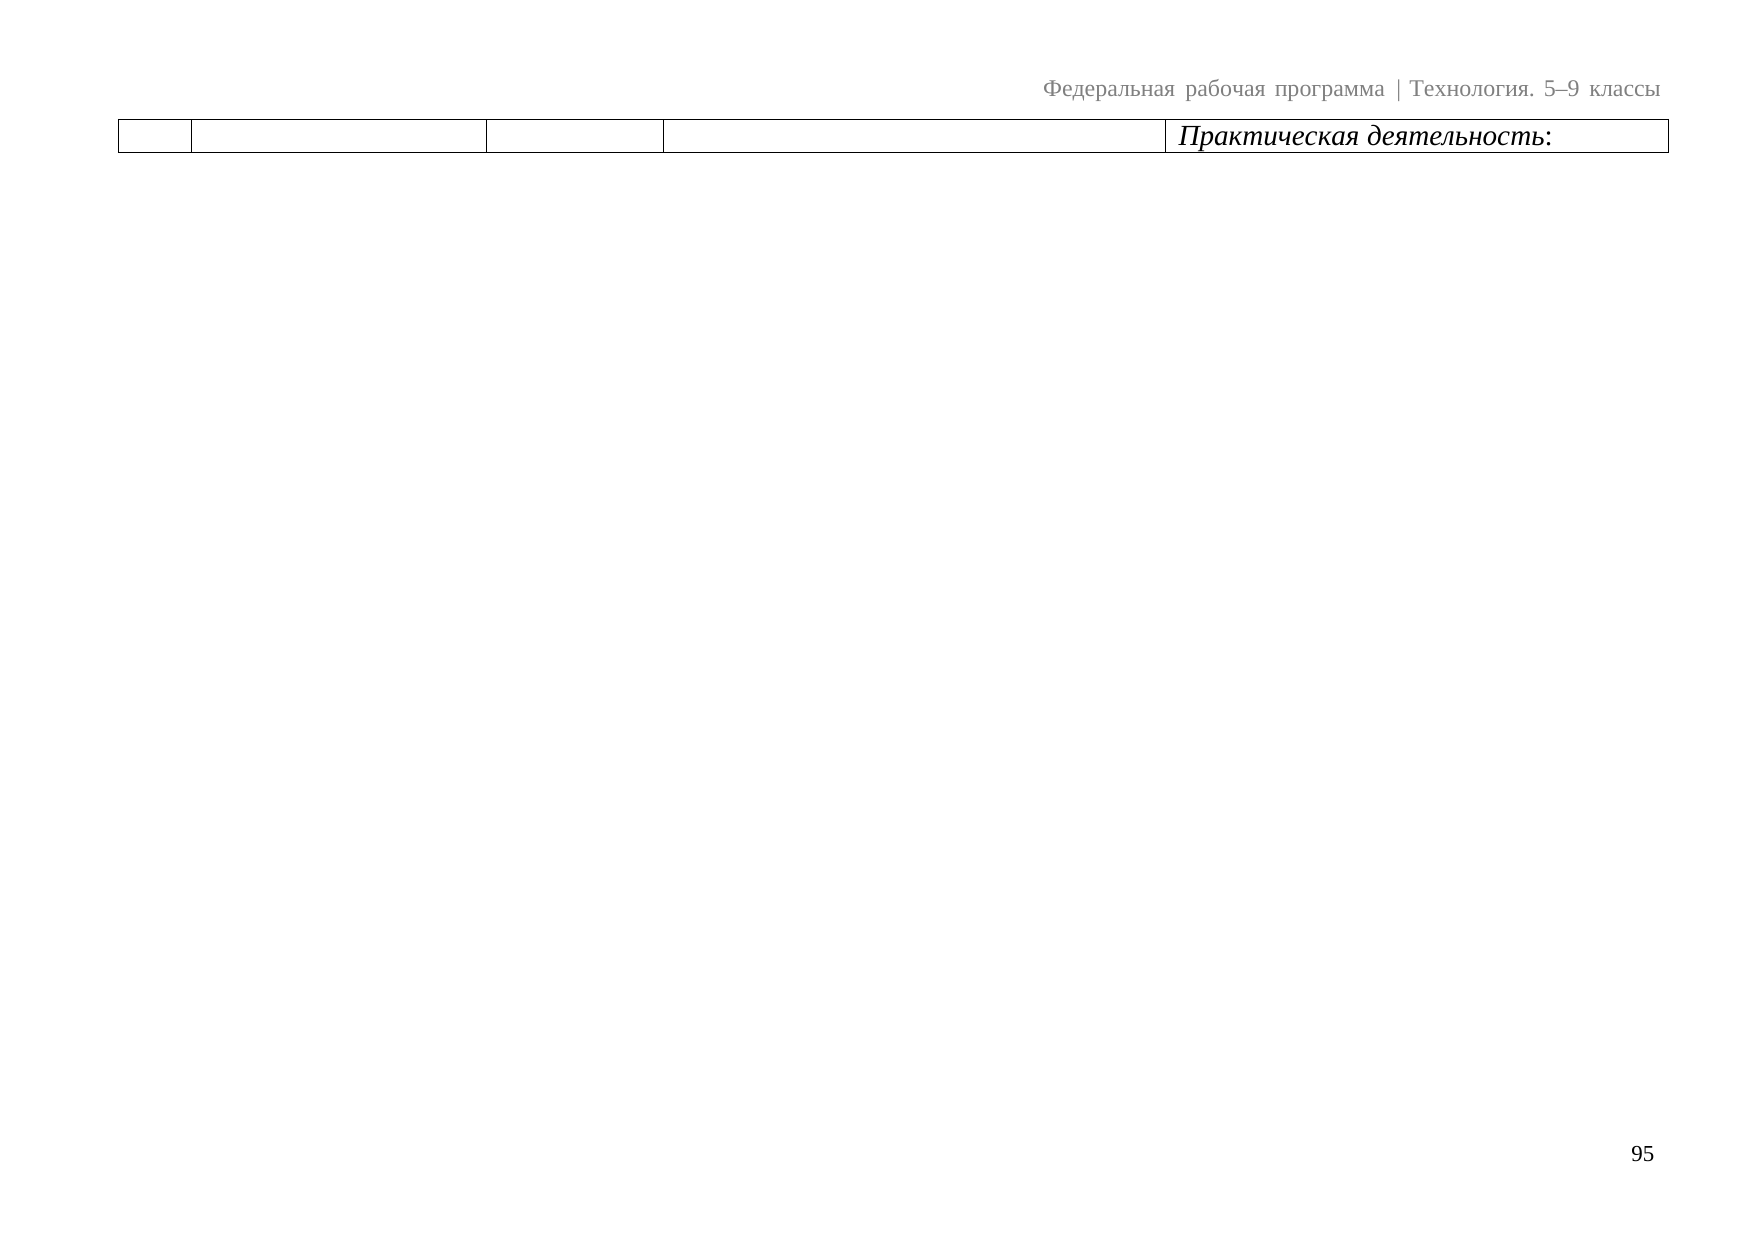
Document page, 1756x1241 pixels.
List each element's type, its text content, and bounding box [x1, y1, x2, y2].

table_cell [192, 120, 486, 152]
table_cell 1 [487, 120, 663, 152]
table_cell 4.2 [119, 120, 191, 152]
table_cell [1166, 120, 1668, 152]
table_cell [664, 120, 1165, 152]
